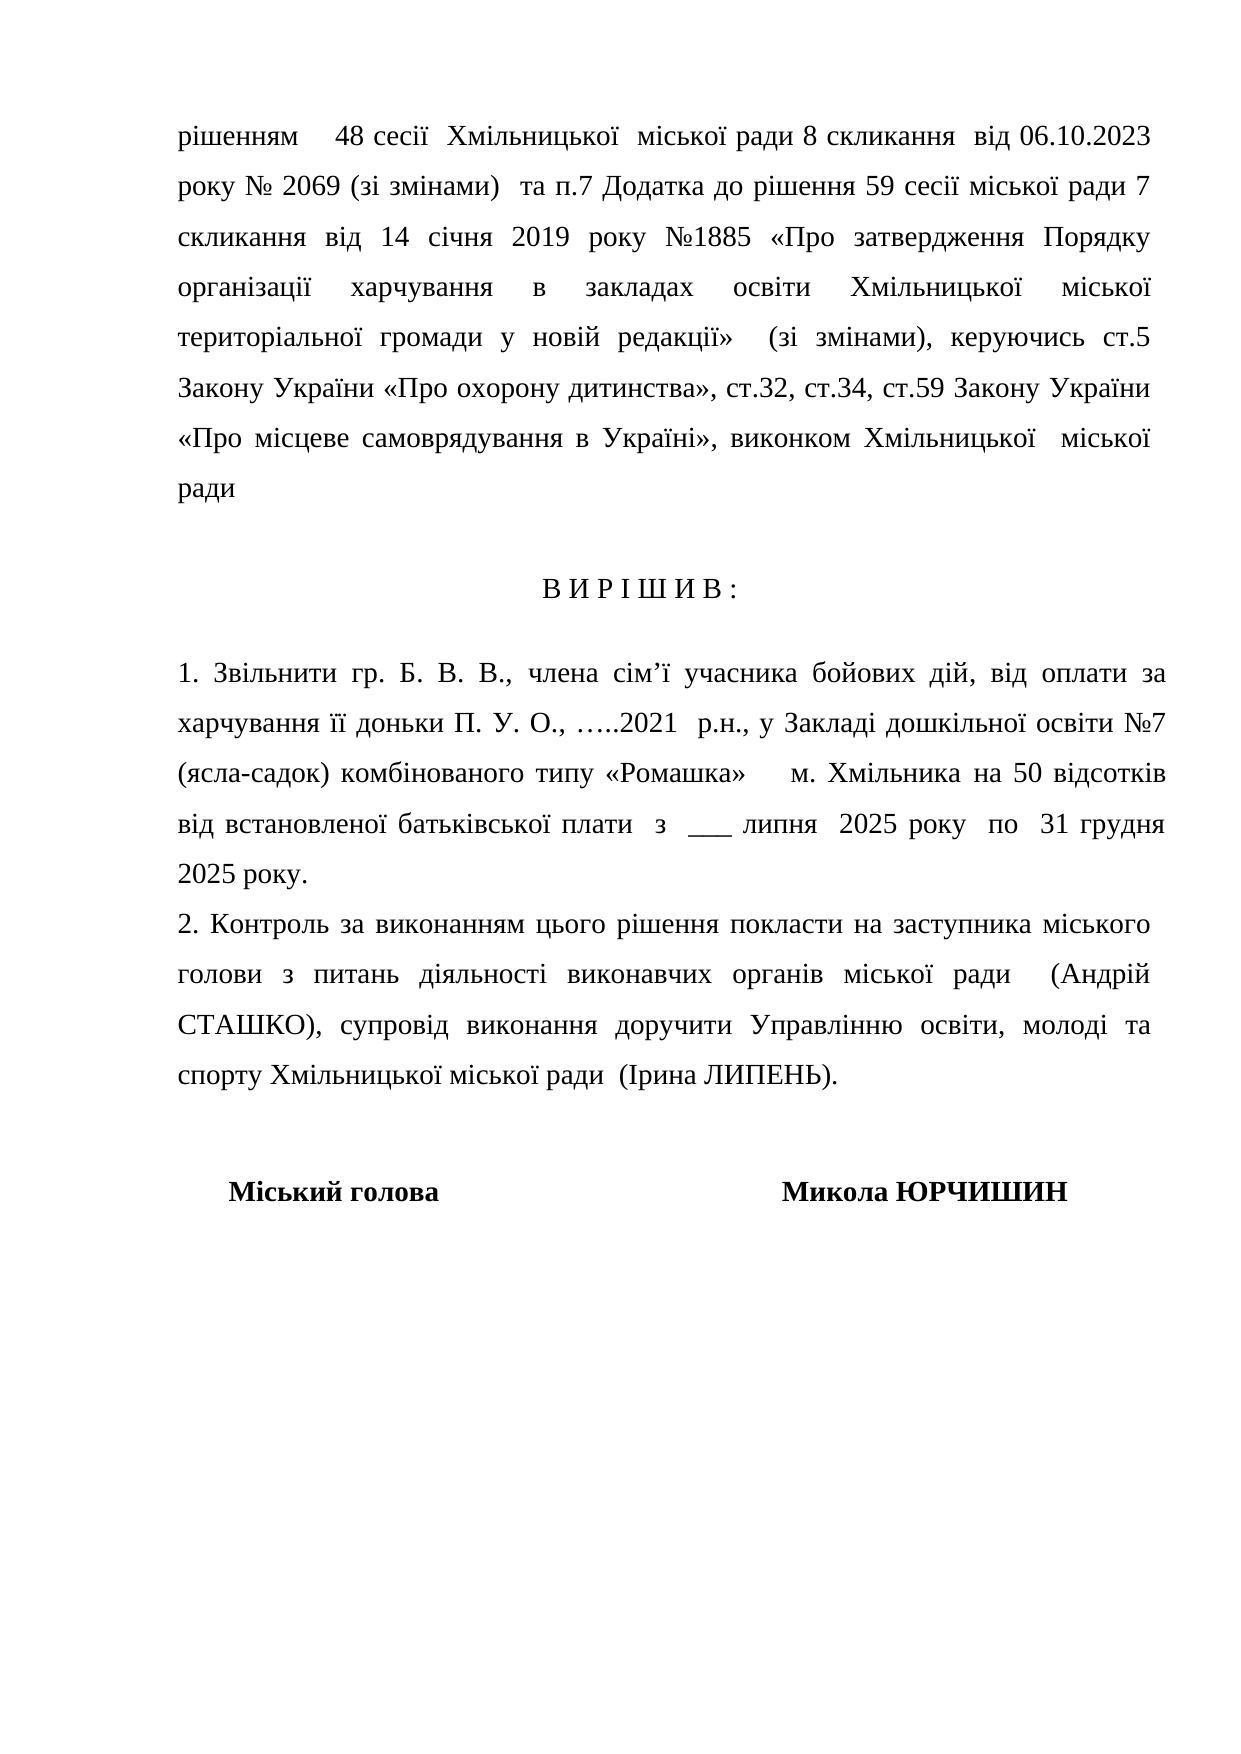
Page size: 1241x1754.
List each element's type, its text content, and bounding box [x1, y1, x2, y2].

text 2. Контроль за виконанням цього рішення покласти на заступника міського голови з питань діяльності виконавчих органів міської ради (Андрій СТАШКО), супровід виконання доручити Управлінню освіти, молоді та спорту Хмільницької міської ради (Ірина ЛИПЕНЬ). [177, 906, 1152, 1091]
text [177, 118, 1152, 504]
text Міський голова Микола ЮРЧИШИН [177, 1174, 1166, 1208]
text В И Р І Ш И В : [177, 571, 1152, 604]
text 1. Звільнити гр. Б. В. В., члена сім’ї учасника бойових дій, від оплати за харчування її доньки П. У. О., …..2021 р.н., у Закладі дошкільної освіти №7 (ясла-садок) комбінованого типу «Ромашка» м. Хмільника на 50 відсотків від встановленої батьківської плати з ___ липня 2025 року по 31 грудня 2025 року. [177, 655, 1166, 889]
